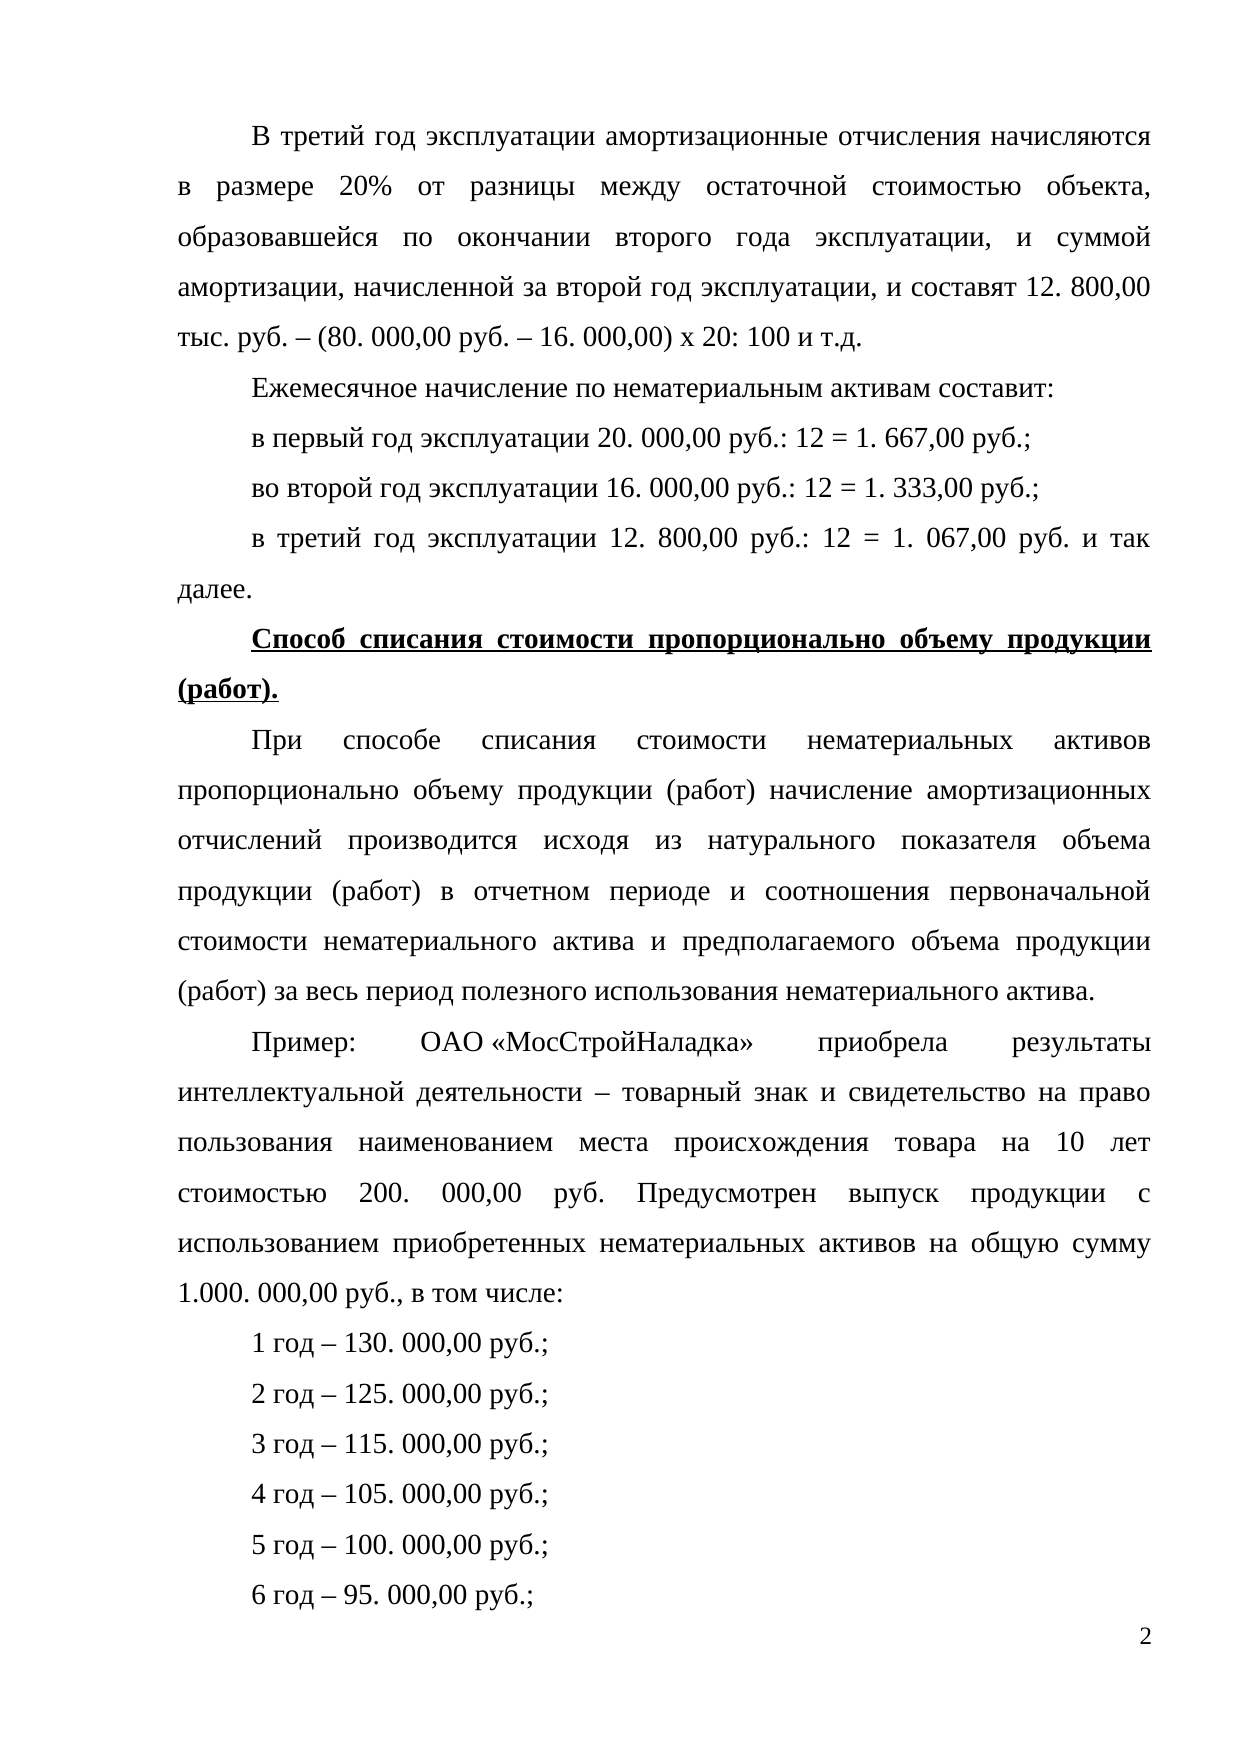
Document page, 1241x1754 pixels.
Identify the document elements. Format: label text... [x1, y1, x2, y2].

text 1 год – 130. 000,00 руб.; [177, 1326, 1152, 1359]
text 2 год – 125. 000,00 руб.; [177, 1376, 1152, 1409]
text Способ списания стоимости пропорционально объему продукции (работ). [177, 621, 1152, 705]
text в первый год эксплуатации 20. 000,00 руб.: 12 = 1. 667,00 руб.; [177, 420, 1152, 453]
text Пример: ОАО «МосСтройНаладка» приобрела результаты интеллектуальной деятельности – товарный знак и свидетельство на право пользования наименованием места происхождения товара на 10 лет стоимостью 200. 000,00 руб. Предусмотрен выпуск продукции с использованием приобретенных нематериальных активов на общую сумму 1.000. 000,00 руб., в том числе: [177, 1024, 1152, 1309]
text 5 год – 100. 000,00 руб.; [177, 1527, 1152, 1560]
text 6 год – 95. 000,00 руб.; [177, 1577, 1152, 1611]
text При способе списания стоимости нематериальных активов пропорционально объему продукции (работ) начисление амортизационных отчислений производится исходя из натурального показателя объема продукции (работ) в отчетном периоде и соотношения первоначальной стоимости нематериального актива и предполагаемого объема продукции (работ) за весь период полезного использования нематериального актива. [177, 722, 1152, 1007]
text Ежемесячное начисление по нематериальным активам составит: [177, 370, 1152, 403]
text 3 год – 115. 000,00 руб.; [177, 1426, 1152, 1460]
text 4 год – 105. 000,00 руб.; [177, 1477, 1152, 1510]
text в третий год эксплуатации 12. 800,00 руб.: 12 = 1. 067,00 руб. и так далее. [177, 521, 1152, 604]
text В третий год эксплуатации амортизационные отчисления начисляются в размере 20% от разницы между остаточной стоимостью объекта, образовавшейся по окончании второго года эксплуатации, и суммой амортизации, начисленной за второй год эксплуатации, и составят 12. 800,00 тыс. руб. – (80. 000,00 руб. – 16. 000,00) х 20: 100 и т.д. [177, 118, 1152, 353]
text во второй год эксплуатации 16. 000,00 руб.: 12 = 1. 333,00 руб.; [177, 470, 1152, 504]
